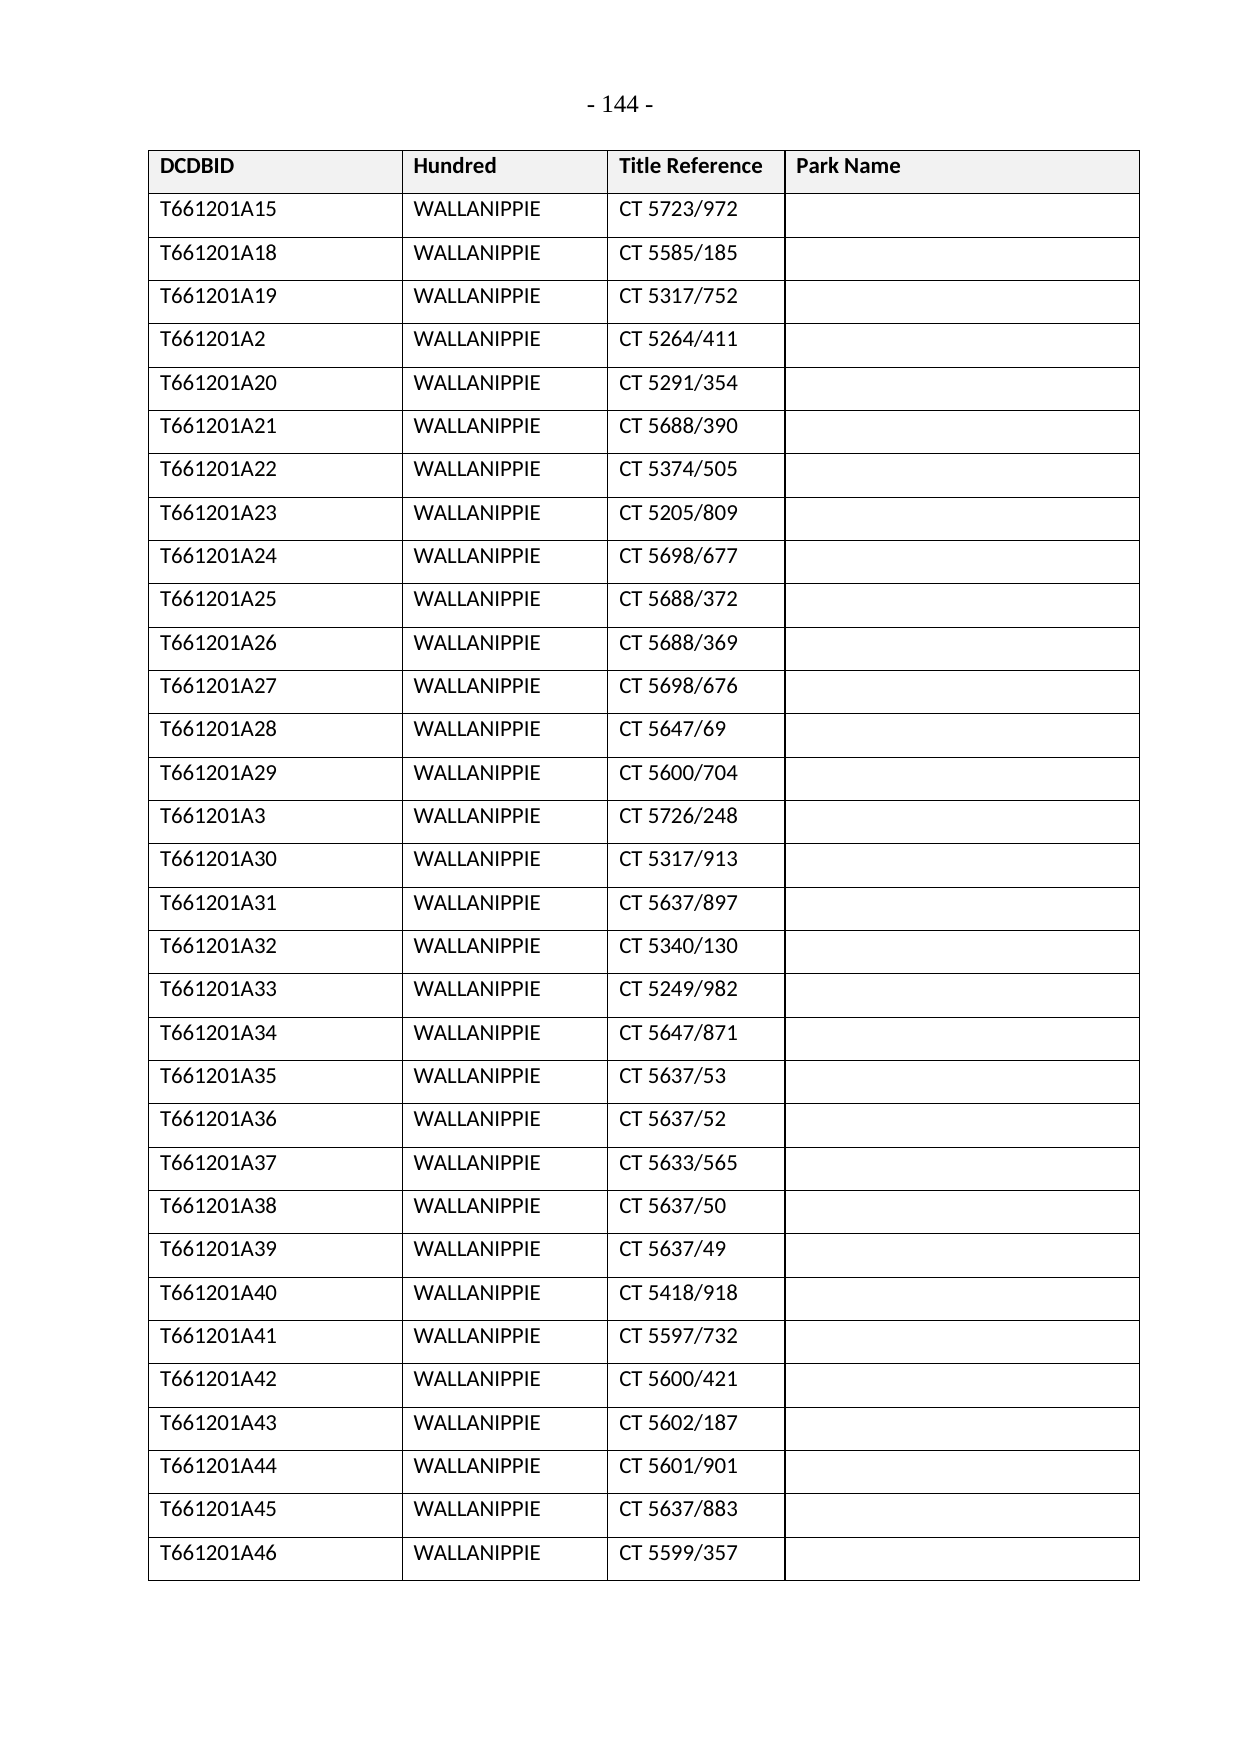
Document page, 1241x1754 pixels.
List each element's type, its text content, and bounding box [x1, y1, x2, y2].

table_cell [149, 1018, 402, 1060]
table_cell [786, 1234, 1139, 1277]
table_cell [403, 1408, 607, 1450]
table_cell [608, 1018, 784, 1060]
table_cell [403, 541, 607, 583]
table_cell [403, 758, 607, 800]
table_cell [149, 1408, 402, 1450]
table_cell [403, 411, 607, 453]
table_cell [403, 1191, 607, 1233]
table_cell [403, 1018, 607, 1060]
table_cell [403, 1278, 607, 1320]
table_header Hundred [403, 151, 607, 193]
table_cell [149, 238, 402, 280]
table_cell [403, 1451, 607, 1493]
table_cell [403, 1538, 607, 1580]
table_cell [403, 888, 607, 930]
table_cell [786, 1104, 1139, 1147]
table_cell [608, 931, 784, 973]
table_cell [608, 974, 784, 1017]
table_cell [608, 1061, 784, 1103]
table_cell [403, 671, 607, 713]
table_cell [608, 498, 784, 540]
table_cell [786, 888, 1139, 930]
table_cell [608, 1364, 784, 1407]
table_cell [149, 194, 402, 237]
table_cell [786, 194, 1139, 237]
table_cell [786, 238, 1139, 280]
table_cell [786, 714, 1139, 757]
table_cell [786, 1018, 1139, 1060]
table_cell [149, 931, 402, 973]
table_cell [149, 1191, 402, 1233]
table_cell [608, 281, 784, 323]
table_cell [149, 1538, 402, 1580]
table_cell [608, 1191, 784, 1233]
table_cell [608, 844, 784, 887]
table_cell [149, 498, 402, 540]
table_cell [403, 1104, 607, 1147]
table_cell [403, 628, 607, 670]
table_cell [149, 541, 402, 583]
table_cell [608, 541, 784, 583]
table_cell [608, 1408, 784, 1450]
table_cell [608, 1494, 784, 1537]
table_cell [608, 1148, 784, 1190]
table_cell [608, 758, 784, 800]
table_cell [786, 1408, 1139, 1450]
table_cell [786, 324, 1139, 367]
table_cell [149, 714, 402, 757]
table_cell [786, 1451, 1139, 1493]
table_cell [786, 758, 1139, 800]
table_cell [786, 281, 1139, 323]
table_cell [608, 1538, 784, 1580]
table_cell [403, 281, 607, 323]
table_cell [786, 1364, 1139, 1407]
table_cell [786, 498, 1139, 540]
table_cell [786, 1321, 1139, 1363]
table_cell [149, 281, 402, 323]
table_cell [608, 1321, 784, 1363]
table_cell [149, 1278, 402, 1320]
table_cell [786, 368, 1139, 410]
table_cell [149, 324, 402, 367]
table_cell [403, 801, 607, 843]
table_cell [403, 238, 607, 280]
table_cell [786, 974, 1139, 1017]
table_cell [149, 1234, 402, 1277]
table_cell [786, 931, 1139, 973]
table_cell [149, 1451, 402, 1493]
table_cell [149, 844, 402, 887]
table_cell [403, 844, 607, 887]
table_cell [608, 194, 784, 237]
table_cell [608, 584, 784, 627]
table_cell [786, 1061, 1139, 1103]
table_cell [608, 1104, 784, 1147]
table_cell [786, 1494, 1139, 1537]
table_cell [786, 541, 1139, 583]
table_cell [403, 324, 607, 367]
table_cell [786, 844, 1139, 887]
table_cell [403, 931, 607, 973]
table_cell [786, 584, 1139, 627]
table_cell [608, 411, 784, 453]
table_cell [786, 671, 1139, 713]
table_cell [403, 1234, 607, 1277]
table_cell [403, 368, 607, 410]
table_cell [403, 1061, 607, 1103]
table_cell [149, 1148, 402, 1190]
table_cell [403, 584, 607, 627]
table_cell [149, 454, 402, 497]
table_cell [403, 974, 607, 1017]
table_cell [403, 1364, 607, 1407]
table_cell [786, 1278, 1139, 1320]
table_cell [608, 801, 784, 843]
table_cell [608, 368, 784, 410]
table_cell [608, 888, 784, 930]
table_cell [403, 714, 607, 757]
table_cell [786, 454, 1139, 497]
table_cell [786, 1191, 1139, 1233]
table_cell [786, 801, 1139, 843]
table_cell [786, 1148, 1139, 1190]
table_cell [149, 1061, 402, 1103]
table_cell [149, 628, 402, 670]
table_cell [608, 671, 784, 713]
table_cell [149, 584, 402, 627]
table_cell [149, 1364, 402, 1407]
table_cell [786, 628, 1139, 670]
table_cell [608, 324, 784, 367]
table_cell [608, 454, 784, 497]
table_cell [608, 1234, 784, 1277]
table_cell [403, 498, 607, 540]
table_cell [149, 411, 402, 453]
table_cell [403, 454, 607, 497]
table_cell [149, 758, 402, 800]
table_header Title Reference [608, 151, 784, 193]
table_header DCDBID [149, 151, 402, 193]
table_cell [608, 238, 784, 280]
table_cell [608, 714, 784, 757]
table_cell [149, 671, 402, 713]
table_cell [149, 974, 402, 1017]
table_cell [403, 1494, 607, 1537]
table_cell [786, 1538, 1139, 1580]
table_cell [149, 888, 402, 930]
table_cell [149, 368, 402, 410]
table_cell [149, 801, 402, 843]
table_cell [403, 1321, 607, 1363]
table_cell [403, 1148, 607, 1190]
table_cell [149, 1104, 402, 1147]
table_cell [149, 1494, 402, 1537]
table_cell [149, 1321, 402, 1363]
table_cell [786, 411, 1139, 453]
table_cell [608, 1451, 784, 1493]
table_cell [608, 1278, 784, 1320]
table_header Park Name [786, 151, 1139, 193]
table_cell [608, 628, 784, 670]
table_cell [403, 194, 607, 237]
